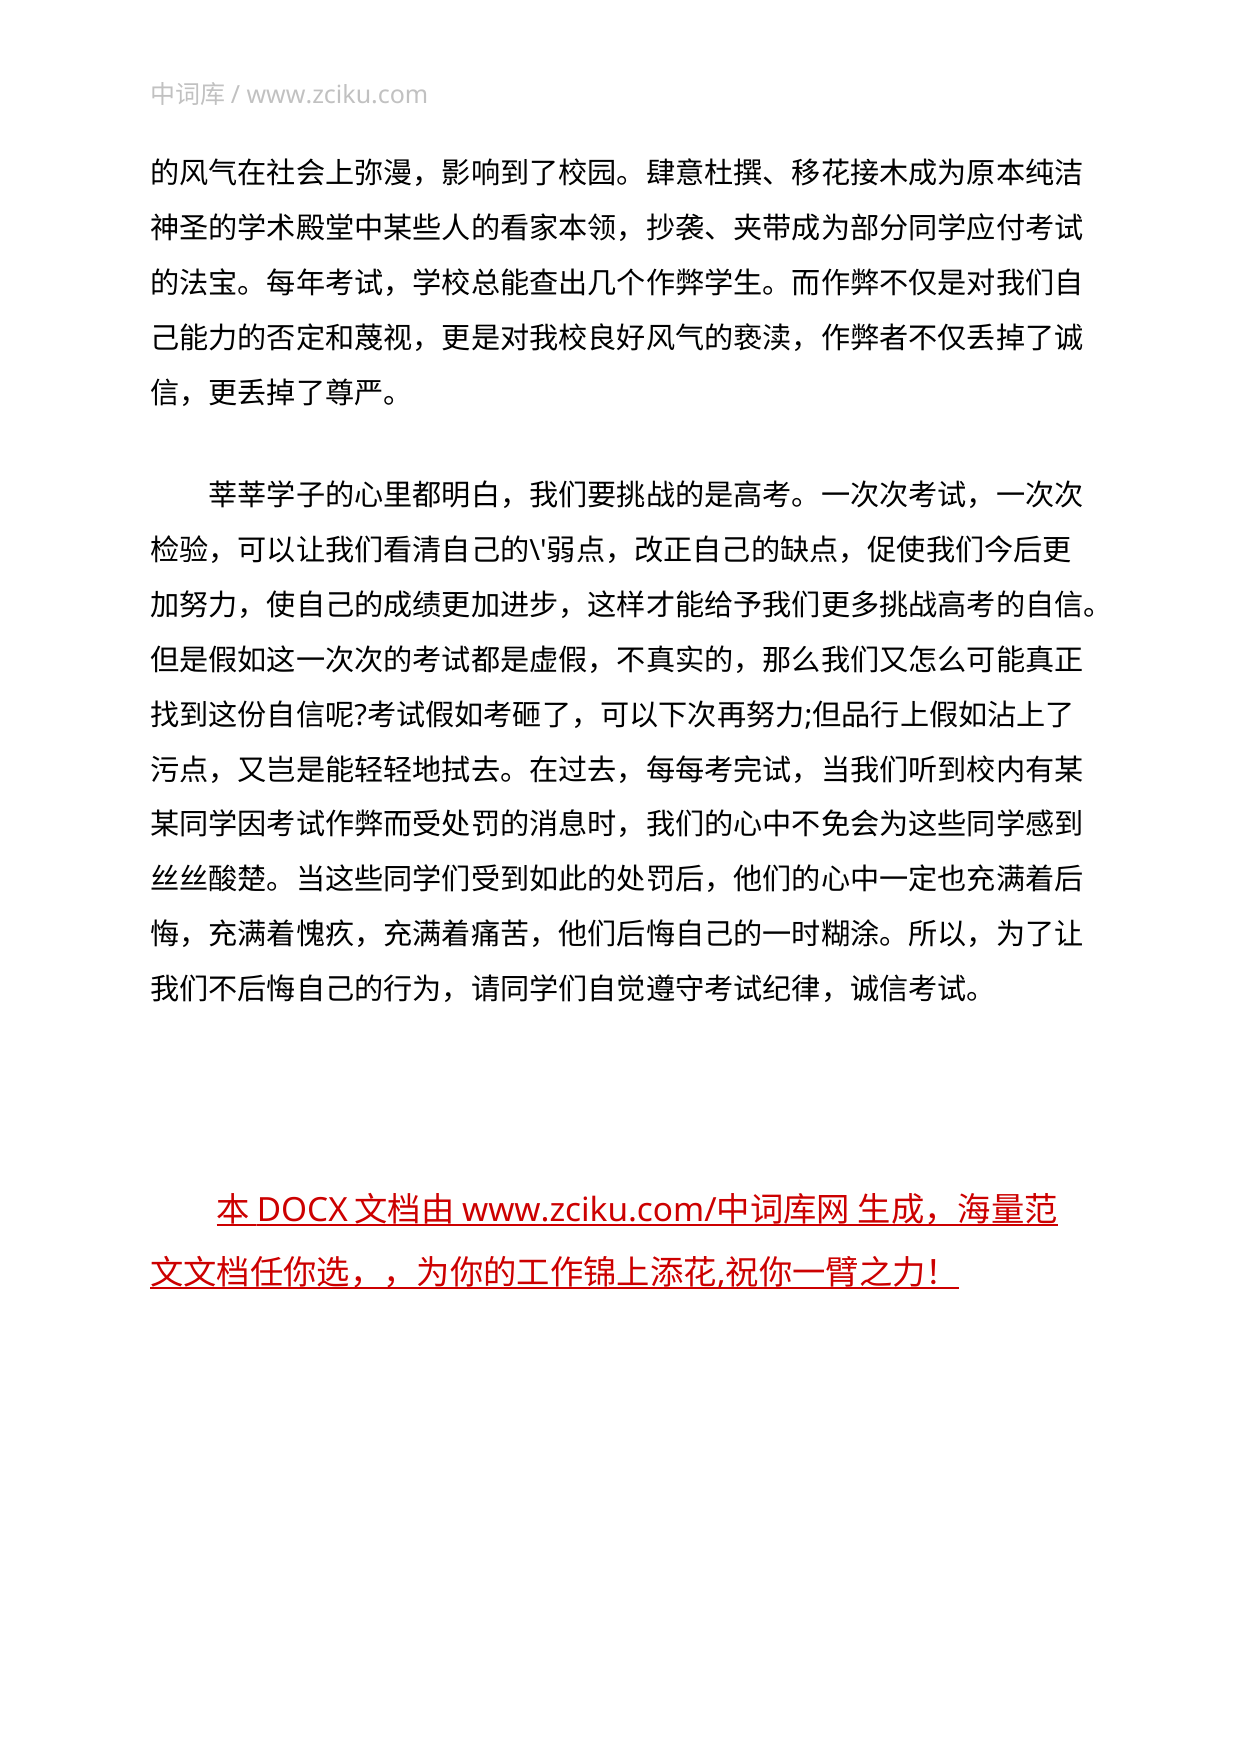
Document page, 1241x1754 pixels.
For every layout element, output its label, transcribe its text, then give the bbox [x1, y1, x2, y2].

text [150, 150, 1090, 412]
text 莘莘学子的心里都明白，我们要挑战的是高考。一次次考试，一次次检验，可以让我们看清自己的\'弱点，改正自己的缺点，促使我们今后更加努力，使自己的成绩更加进步，这样才能给予我们更多挑战高考的自信。但是假如这一次次的考试都是虚假，不真实的，那么我们又怎么可能真正找到这份自信呢?考试假如考砸了，可以下次再努力;但品行上假如沾上了污点，又岂是能轻轻地拭去。在过去，每每考完试，当我们听到校内有某某同学因考试作弊而受处罚的消息时，我们的心中不免会为这些同学感到丝丝酸楚。当这些同学们受到如此的处罚后，他们的心中一定也充满着后悔，充满着愧疚，充满着痛苦，他们后悔自己的一时糊涂。所以，为了让我们不后悔自己的行为，请同学们自觉遵守考试纪律，诚信考试。 [150, 471, 1090, 1008]
text 本DOCX文档由 www.zciku.com/中词库网 生成，海量范文文档任你选，，为你的工作锦上添花,祝你一臂之力！ [150, 1183, 1090, 1294]
